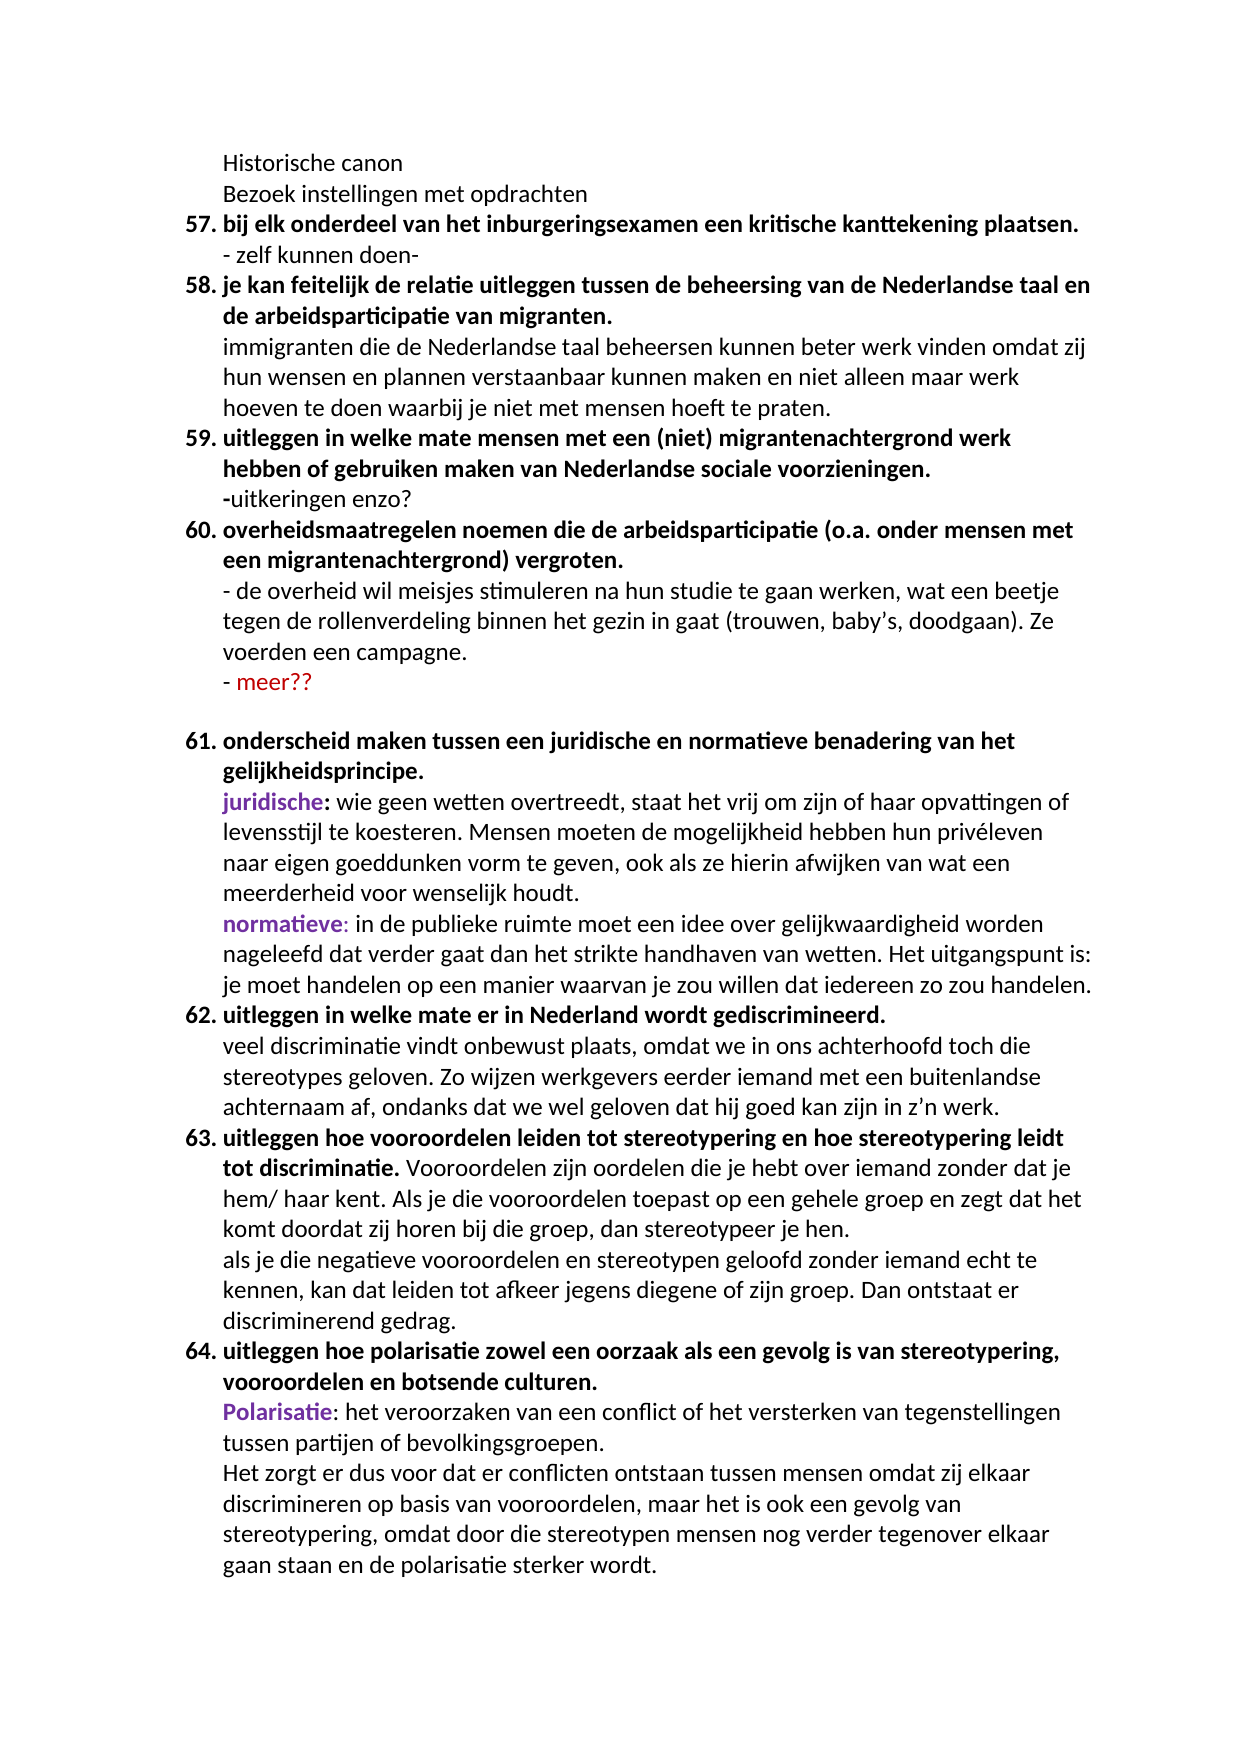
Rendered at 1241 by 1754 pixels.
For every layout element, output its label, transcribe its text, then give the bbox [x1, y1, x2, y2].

list onderscheid maken tussen een juridische en normatieve benadering van het gelijkheidsprincipe. juridische: wie geen wetten overtreedt, staat het vrij om zijn of haar opvattingen of levensstijl te koesteren. Mensen moeten de mogelijkheid hebben hun privéleven naar eigen goeddunken vorm te geven, ook als ze hierin afwijken van wat een meerderheid voor wenselijk houdt. normatieve: in de publieke ruimte moet een idee over gelijkwaardigheid worden nageleefd dat verder gaat dan het strikte handhaven van wetten. Het uitgangspunt is: je moet handelen op een manier waarvan je zou willen dat iedereen zo zou handelen. [185, 725, 1093, 1000]
list overheidsmaatregelen noemen die de arbeidsparticipatie (o.a. onder mensen met een migrantenachtergrond) vergroten. - de overheid wil meisjes stimuleren na hun studie te gaan werken, wat een beetje tegen de rollenverdeling binnen het gezin in gaat (trouwen, baby’s, doodgaan). Ze voerden een campagne. - meer?? [185, 514, 1093, 725]
list uitleggen hoe vooroordelen leiden tot stereotypering en hoe stereotypering leidt tot discriminatie. Vooroordelen zijn oordelen die je hebt over iemand zonder dat je hem/ haar kent. Als je die vooroordelen toepast op een gehele groep en zegt dat het komt doordat zij horen bij die groep, dan stereotypeer je hen. als je die negatieve vooroordelen en stereotypen geloofd zonder iemand echt te kennen, kan dat leiden tot afkeer jegens diegene of zijn groep. Dan ontstaat er discriminerend gedrag. [185, 1122, 1093, 1335]
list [185, 148, 1093, 209]
list uitleggen in welke mate mensen met een (niet) migrantenachtergrond werk hebben of gebruiken maken van Nederlandse sociale voorzieningen. -uitkeringen enzo? [185, 422, 1093, 514]
list uitleggen in welke mate er in Nederland wordt gediscrimineerd. veel discriminatie vindt onbewust plaats, omdat we in ons achterhoofd toch die stereotypes geloven. Zo wijzen werkgevers eerder iemand met een buitenlandse achternaam af, ondanks dat we wel geloven dat hij goed kan zijn in z’n werk. [185, 1000, 1093, 1122]
list bij elk onderdeel van het inburgeringsexamen een kritische kanttekening plaatsen. - zelf kunnen doen- [185, 209, 1093, 270]
list je kan feitelijk de relatie uitleggen tussen de beheersing van de Nederlandse taal en de arbeidsparticipatie van migranten. immigranten die de Nederlandse taal beheersen kunnen beter werk vinden omdat zij hun wensen en plannen verstaanbaar kunnen maken en niet alleen maar werk hoeven te doen waarbij je niet met mensen hoeft te praten. [185, 270, 1093, 422]
list uitleggen hoe polarisatie zowel een oorzaak als een gevolg is van stereotypering, vooroordelen en botsende culturen. Polarisatie: het veroorzaken van een conflict of het versterken van tegenstellingen tussen partijen of bevolkingsgroepen. Het zorgt er dus voor dat er conflicten ontstaan tussen mensen omdat zij elkaar discrimineren op basis van vooroordelen, maar het is ook een gevolg van stereotypering, omdat door die stereotypen mensen nog verder tegenover elkaar gaan staan en de polarisatie sterker wordt. [185, 1335, 1093, 1579]
